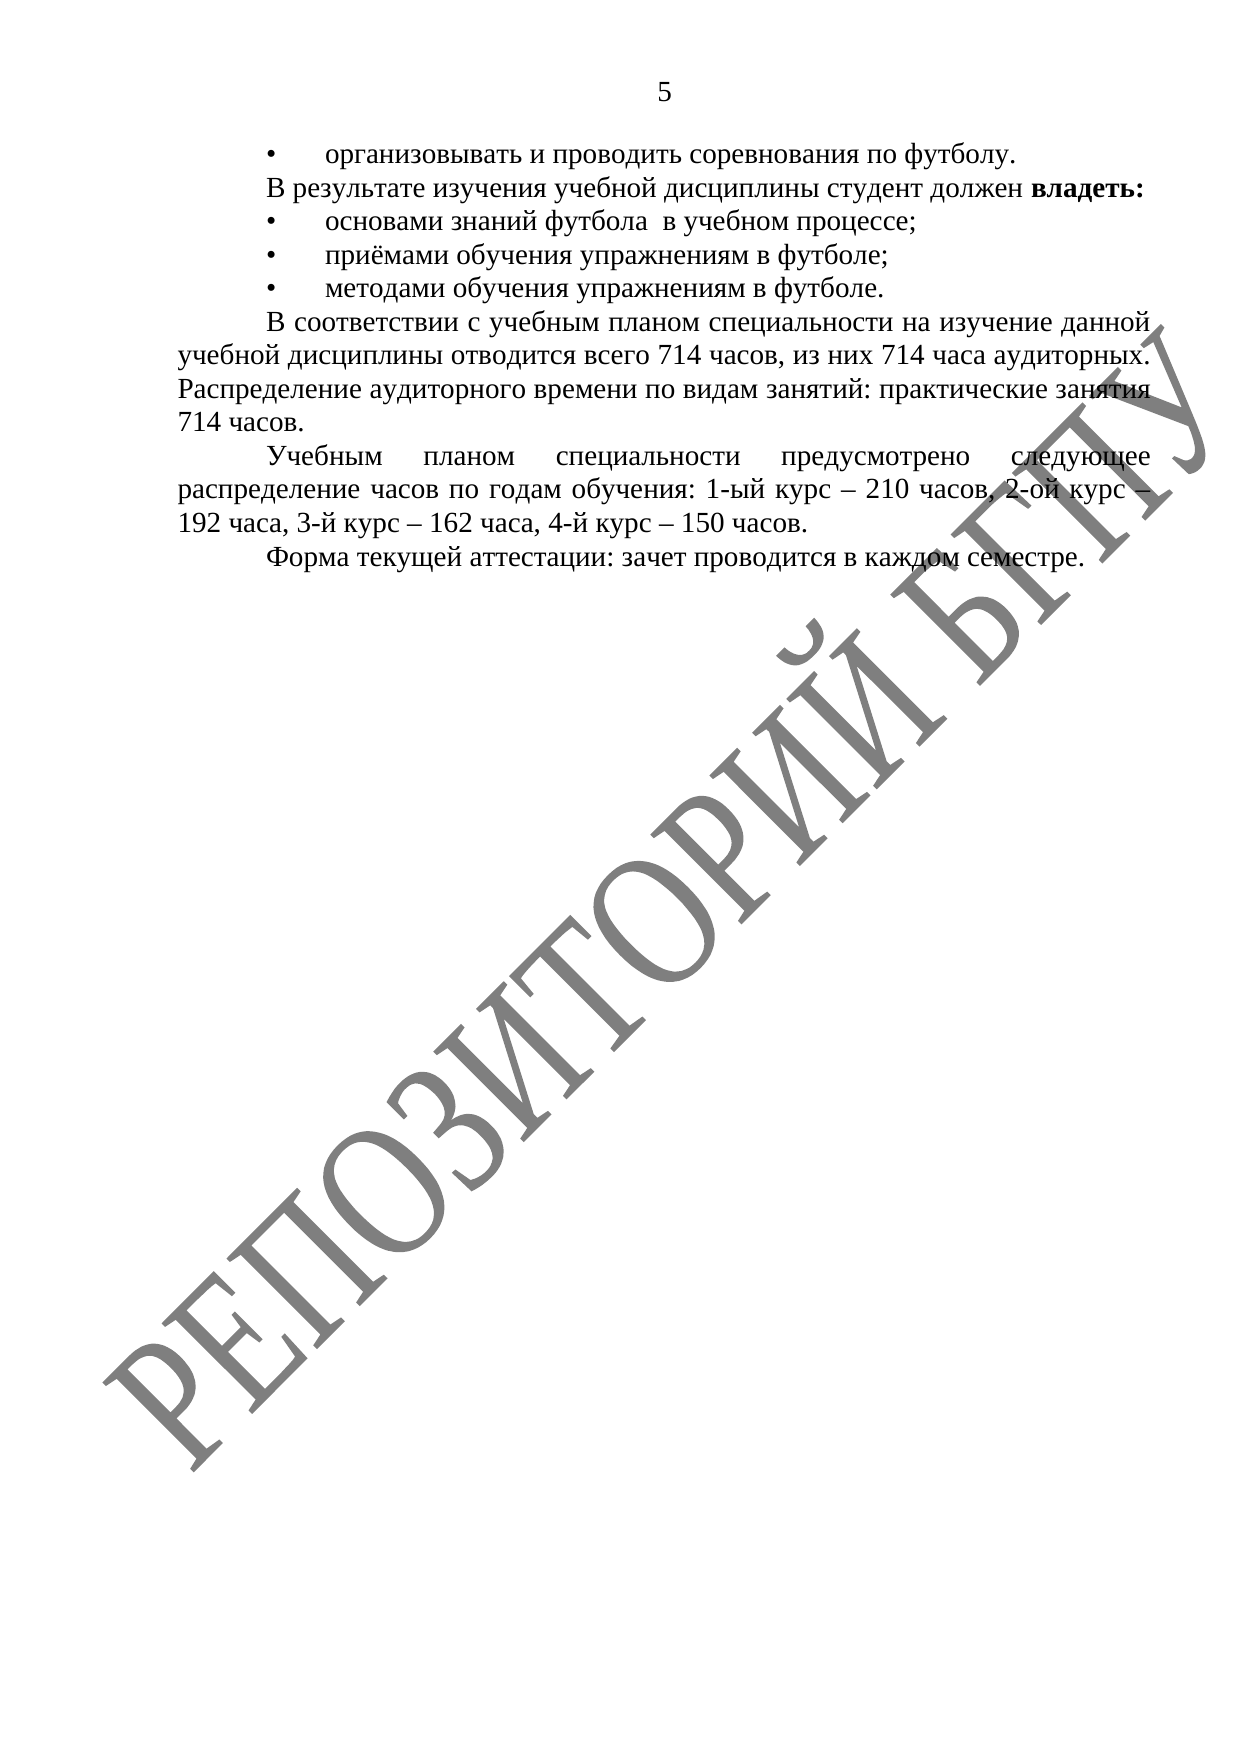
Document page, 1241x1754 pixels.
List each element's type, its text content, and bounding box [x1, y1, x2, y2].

list основами знаний футбола в учебном процессе; [177, 203, 1152, 237]
list В результате изучения учебной дисциплины студент должен владеть: [252, 170, 1152, 203]
list организовывать и проводить соревнования по футболу. [207, 136, 1152, 170]
text В соответствии с учебным планом специальности на изучение данной учебной дисциплины отводится всего 714 часов, из них 714 часа аудиторных. Распределение аудиторного времени по видам занятий: практические занятия 714 часов. [177, 304, 1152, 438]
list приёмами обучения упражнениям в футболе; [177, 237, 1152, 270]
list методами обучения упражнениям в футболе. [177, 270, 1152, 304]
text Учебным планом специальности предусмотрено следующее распределение часов по годам обучения: 1-ый курс – 210 часов, 2-ой курс – 192 часа, 3-й курс – 162 часа, 4-й курс – 150 часов. [177, 438, 1152, 539]
text Форма текущей аттестации: зачет проводится в каждом семестре. [177, 539, 1152, 572]
